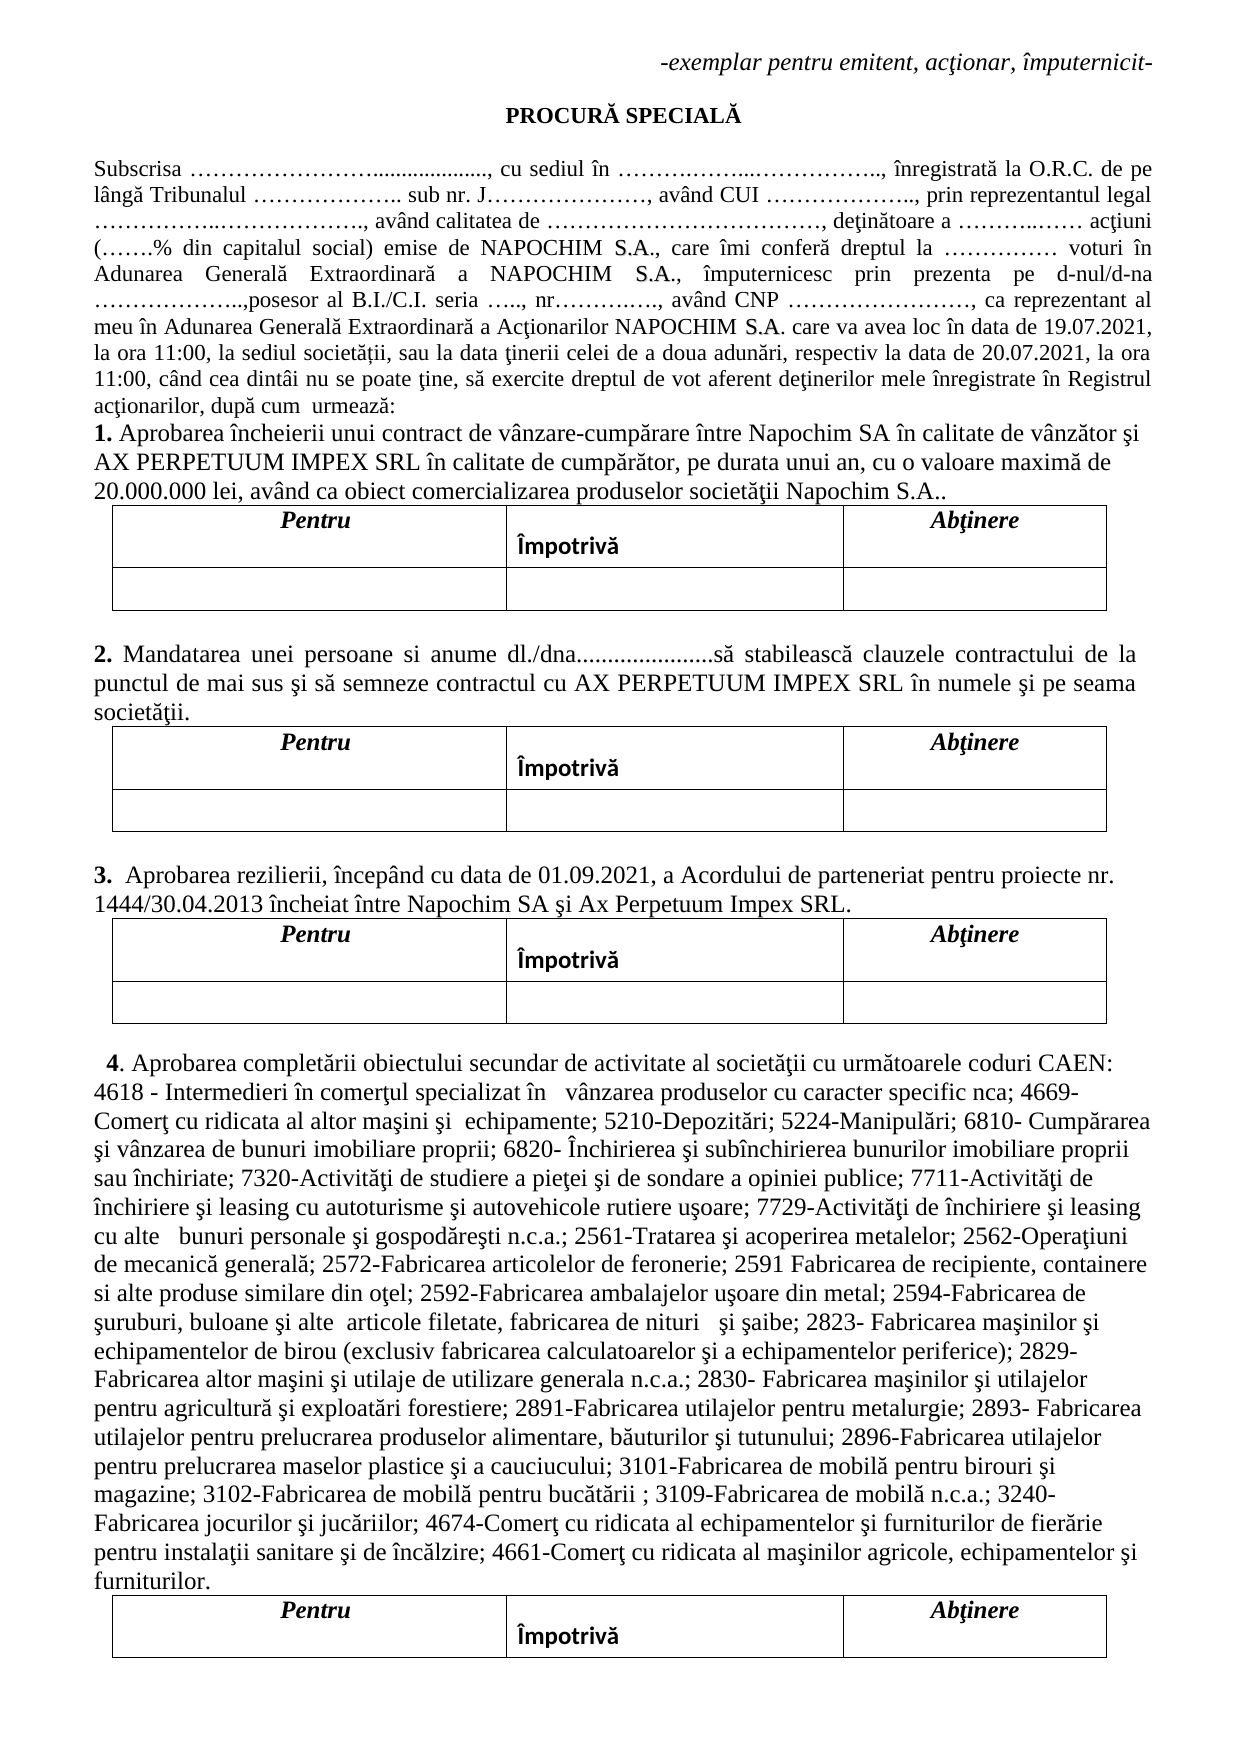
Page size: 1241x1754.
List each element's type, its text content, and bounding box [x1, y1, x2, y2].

table_cell [507, 982, 843, 1023]
title -exemplar pentru emitent, acţionar, împuternicit- [94, 47, 1153, 76]
table_header Pentru [113, 727, 506, 788]
title PROCURĂ SPECIALĂ [94, 102, 1153, 128]
table_header Pentru [113, 506, 506, 567]
table_cell [844, 982, 1106, 1023]
table_cell [113, 568, 506, 609]
table_header Împotrivă [507, 727, 843, 788]
text 2. Mandatarea unei persoane si anume dl./dna......................să stabilească clauzele contractului de la punctul de mai sus şi să semneze contractul cu AX PERPETUUM IMPEX SRL în numele şi pe seama societăţii. [94, 639, 1138, 726]
table_cell [844, 568, 1106, 609]
table_header Pentru [113, 1596, 506, 1657]
table_cell [844, 790, 1106, 831]
table_header Împotrivă [507, 919, 843, 981]
text 3. Aprobarea rezilierii, începând cu data de 01.09.2021, a Acordului de parteneriat pentru proiecte nr. 1444/30.04.2013 încheiat între Napochim SA şi Ax Perpetuum Impex SRL. [94, 861, 1153, 918]
table_cell [113, 982, 506, 1023]
table_header Abţinere [844, 727, 1106, 788]
text Subscrisa ……………………...................., cu sediul în ……….……...…………….., înregistrată la O.R.C. de pe lângă Tribunalul ……………….. sub nr. J…………………, având CUI ……………….., prin reprezentantul legal ……………..………………., având calitatea de ………………………………, deţinătoare a ………..…… acţiuni (…….% din capitalul social) emise de NAPOCHIM S.A., care îmi conferă dreptul la …………… voturi în Adunarea Generală Extraordinară a NAPOCHIM S.A., împuternicesc prin prezenta pe d-nul/d-na ………………..,posesor al B.I./C.I. seria ….., nr……….…., având CNP ……………………, ca reprezentant al meu în Adunarea Generală Extraordinară a Acţionarilor NAPOCHIM S.A. care va avea loc în data de 19.07.2021, la ora 11:00, la sediul societății, sau la data ţinerii celei de a doua adunări, respectiv la data de 20.07.2021, la ora 11:00, când cea dintâi nu se poate ţine, să exercite dreptul de vot aferent deţinerilor mele înregistrate în Registrul acţionarilor, după cum urmează: [94, 155, 1153, 418]
table_header Împotrivă [507, 1596, 843, 1657]
text 4. Aprobarea completării obiectului secundar de activitate al societăţii cu următoarele coduri CAEN: 4618 - Intermedieri în comerţul specializat în vânzarea produselor cu caracter specific nca; 4669-Comerţ cu ridicata al altor maşini şi echipamente; 5210-Depozitări; 5224-Manipulări; 6810- Cumpărarea şi vânzarea de bunuri imobiliare proprii; 6820- Închirierea şi subînchirierea bunurilor imobiliare proprii sau închiriate; 7320-Activităţi de studiere a pieţei şi de sondare a opiniei publice; 7711-Activităţi de închiriere şi leasing cu autoturisme şi autovehicole rutiere uşoare; 7729-Activităţi de închiriere şi leasing cu alte bunuri personale şi gospodăreşti n.c.a.; 2561-Tratarea şi acoperirea metalelor; 2562-Operaţiuni de mecanică generală; 2572-Fabricarea articolelor de feronerie; 2591 Fabricarea de recipiente, containere si alte produse similare din oţel; 2592-Fabricarea ambalajelor uşoare din metal; 2594-Fabricarea de şuruburi, buloane şi alte articole filetate, fabricarea de nituri şi şaibe; 2823- Fabricarea maşinilor şi echipamentelor de birou (exclusiv fabricarea calculatoarelor şi a echipamentelor periferice); 2829-Fabricarea altor maşini şi utilaje de utilizare generala n.c.a.; 2830- Fabricarea maşinilor şi utilajelor pentru agricultură şi exploatări forestiere; 2891-Fabricarea utilajelor pentru metalurgie; 2893- Fabricarea utilajelor pentru prelucrarea produselor alimentare, băuturilor şi tutunului; 2896-Fabricarea utilajelor pentru prelucrarea maselor plastice şi a cauciucului; 3101-Fabricarea de mobilă pentru birouri şi magazine; 3102-Fabricarea de mobilă pentru bucătării ; 3109-Fabricarea de mobilă n.c.a.; 3240-Fabricarea jocurilor şi jucăriilor; 4674-Comerţ cu ridicata al echipamentelor şi furniturilor de fierărie pentru instalaţii sanitare şi de încălzire; 4661-Comerţ cu ridicata al maşinilor agricole, echipamentelor şi furniturilor. [94, 1048, 1153, 1594]
table_header Împotrivă [507, 506, 843, 567]
table_cell [113, 790, 506, 831]
text 1. Aprobarea încheierii unui contract de vânzare-cumpărare între Napochim SA în calitate de vânzător şi AX PERPETUUM IMPEX SRL în calitate de cumpărător, pe durata unui an, cu o valoare maximă de 20.000.000 lei, având ca obiect comercializarea produselor societăţii Napochim S.A.. [94, 418, 1153, 504]
table_cell [507, 568, 843, 609]
table_cell [507, 790, 843, 831]
table_header Abţinere [844, 1596, 1106, 1657]
table_header Abţinere [844, 919, 1106, 981]
table_header Abţinere [844, 506, 1106, 567]
table_header Pentru [113, 919, 506, 981]
